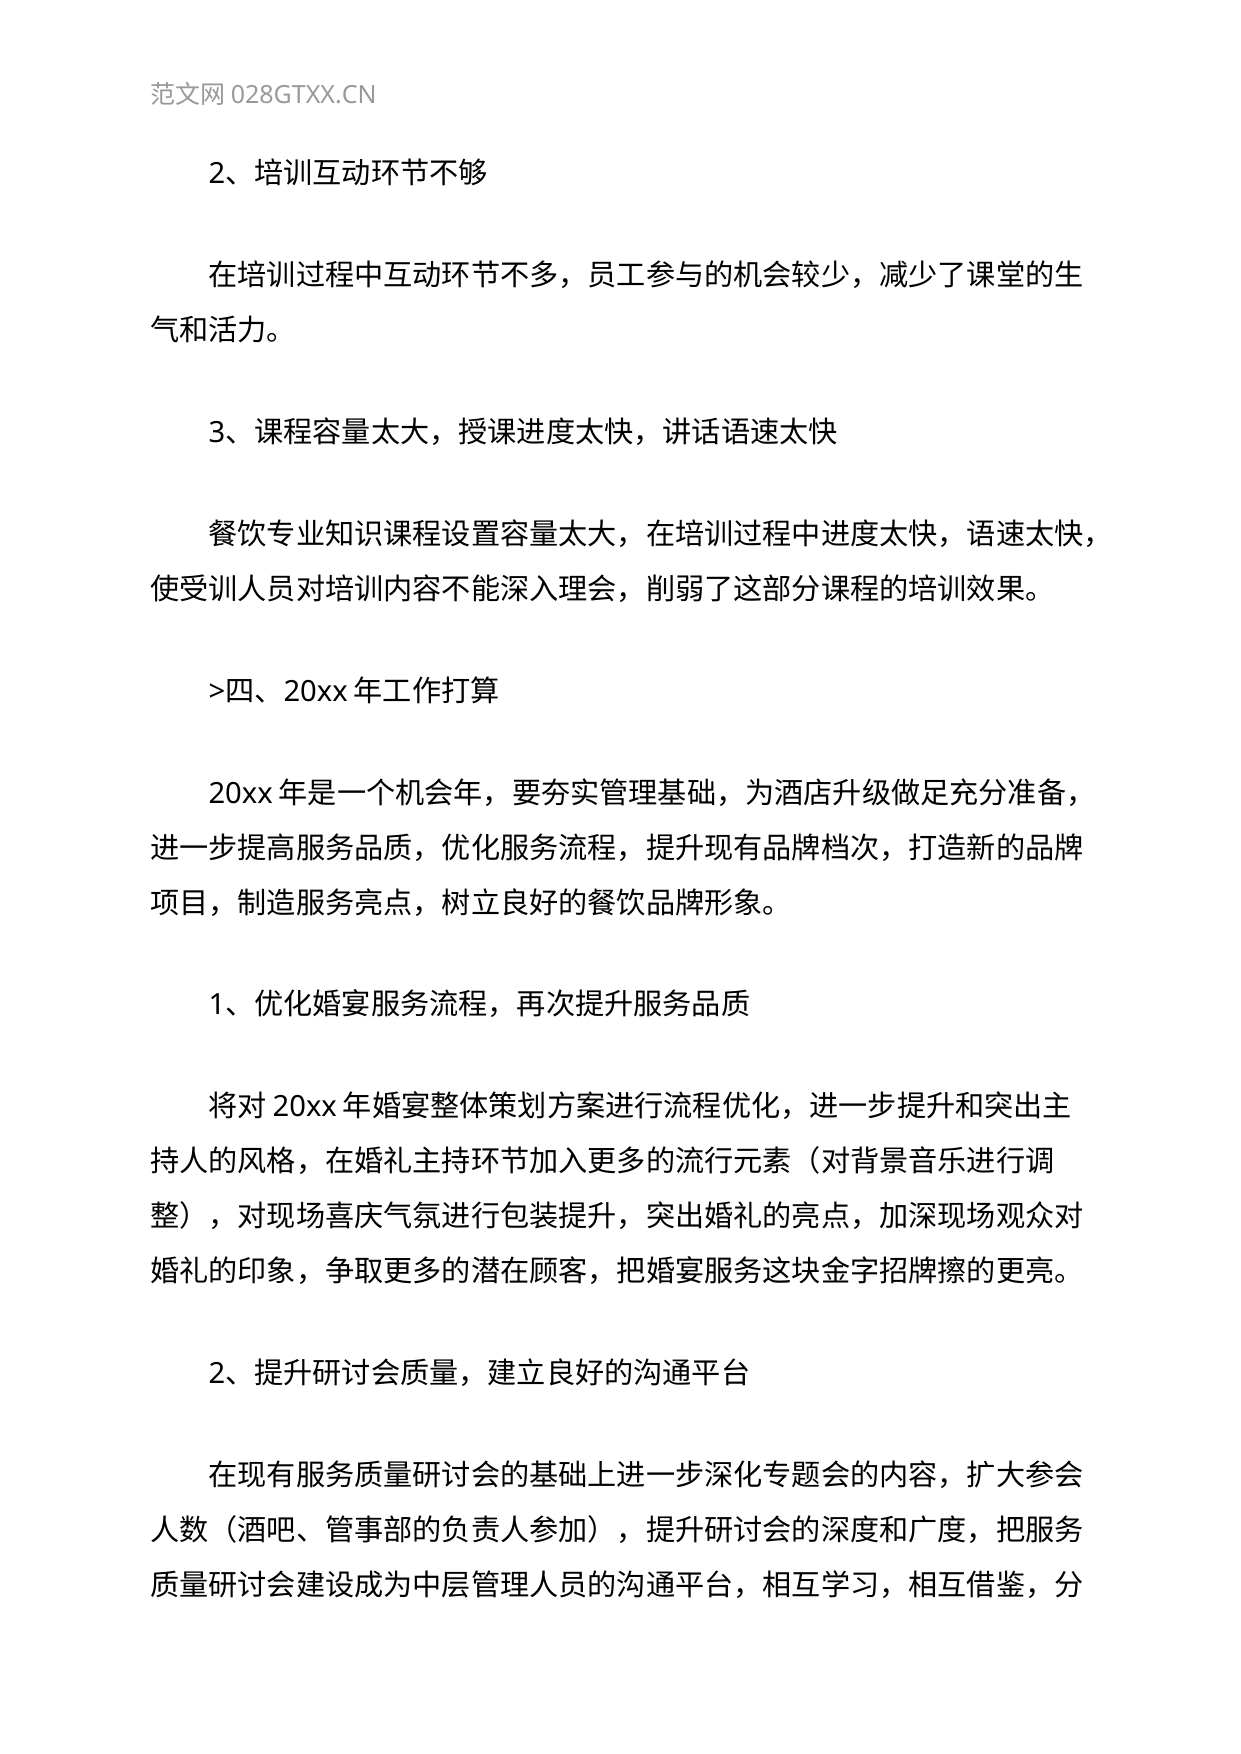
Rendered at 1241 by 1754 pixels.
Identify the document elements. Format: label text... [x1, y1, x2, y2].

text 2、提升研讨会质量，建立良好的沟通平台 [150, 1349, 1090, 1392]
text 3、课程容量太大，授课进度太快，讲话语速太快 [150, 409, 1090, 451]
text 20xx年是一个机会年，要夯实管理基础，为酒店升级做足充分准备，进一步提高服务品质，优化服务流程，提升现有品牌档次，打造新的品牌项目，制造服务亮点，树立良好的餐饮品牌形象。 [150, 769, 1090, 921]
text >四、20xx年工作打算 [150, 667, 1090, 710]
text 餐饮专业知识课程设置容量太大，在培训过程中进度太快，语速太快，使受训人员对培训内容不能深入理会，削弱了这部分课程的培训效果。 [150, 511, 1090, 608]
text 在培训过程中互动环节不多，员工参与的机会较少，减少了课堂的生气和活力。 [150, 252, 1090, 349]
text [150, 1451, 1090, 1603]
text 2、培训互动环节不够 [150, 150, 1090, 192]
text 将对20xx年婚宴整体策划方案进行流程优化，进一步提升和突出主持人的风格，在婚礼主持环节加入更多的流行元素（对背景音乐进行调整），对现场喜庆气氛进行包装提升，突出婚礼的亮点，加深现场观众对婚礼的印象，争取更多的潜在顾客，把婚宴服务这块金字招牌擦的更亮。 [150, 1083, 1090, 1290]
text 1、优化婚宴服务流程，再次提升服务品质 [150, 981, 1090, 1023]
